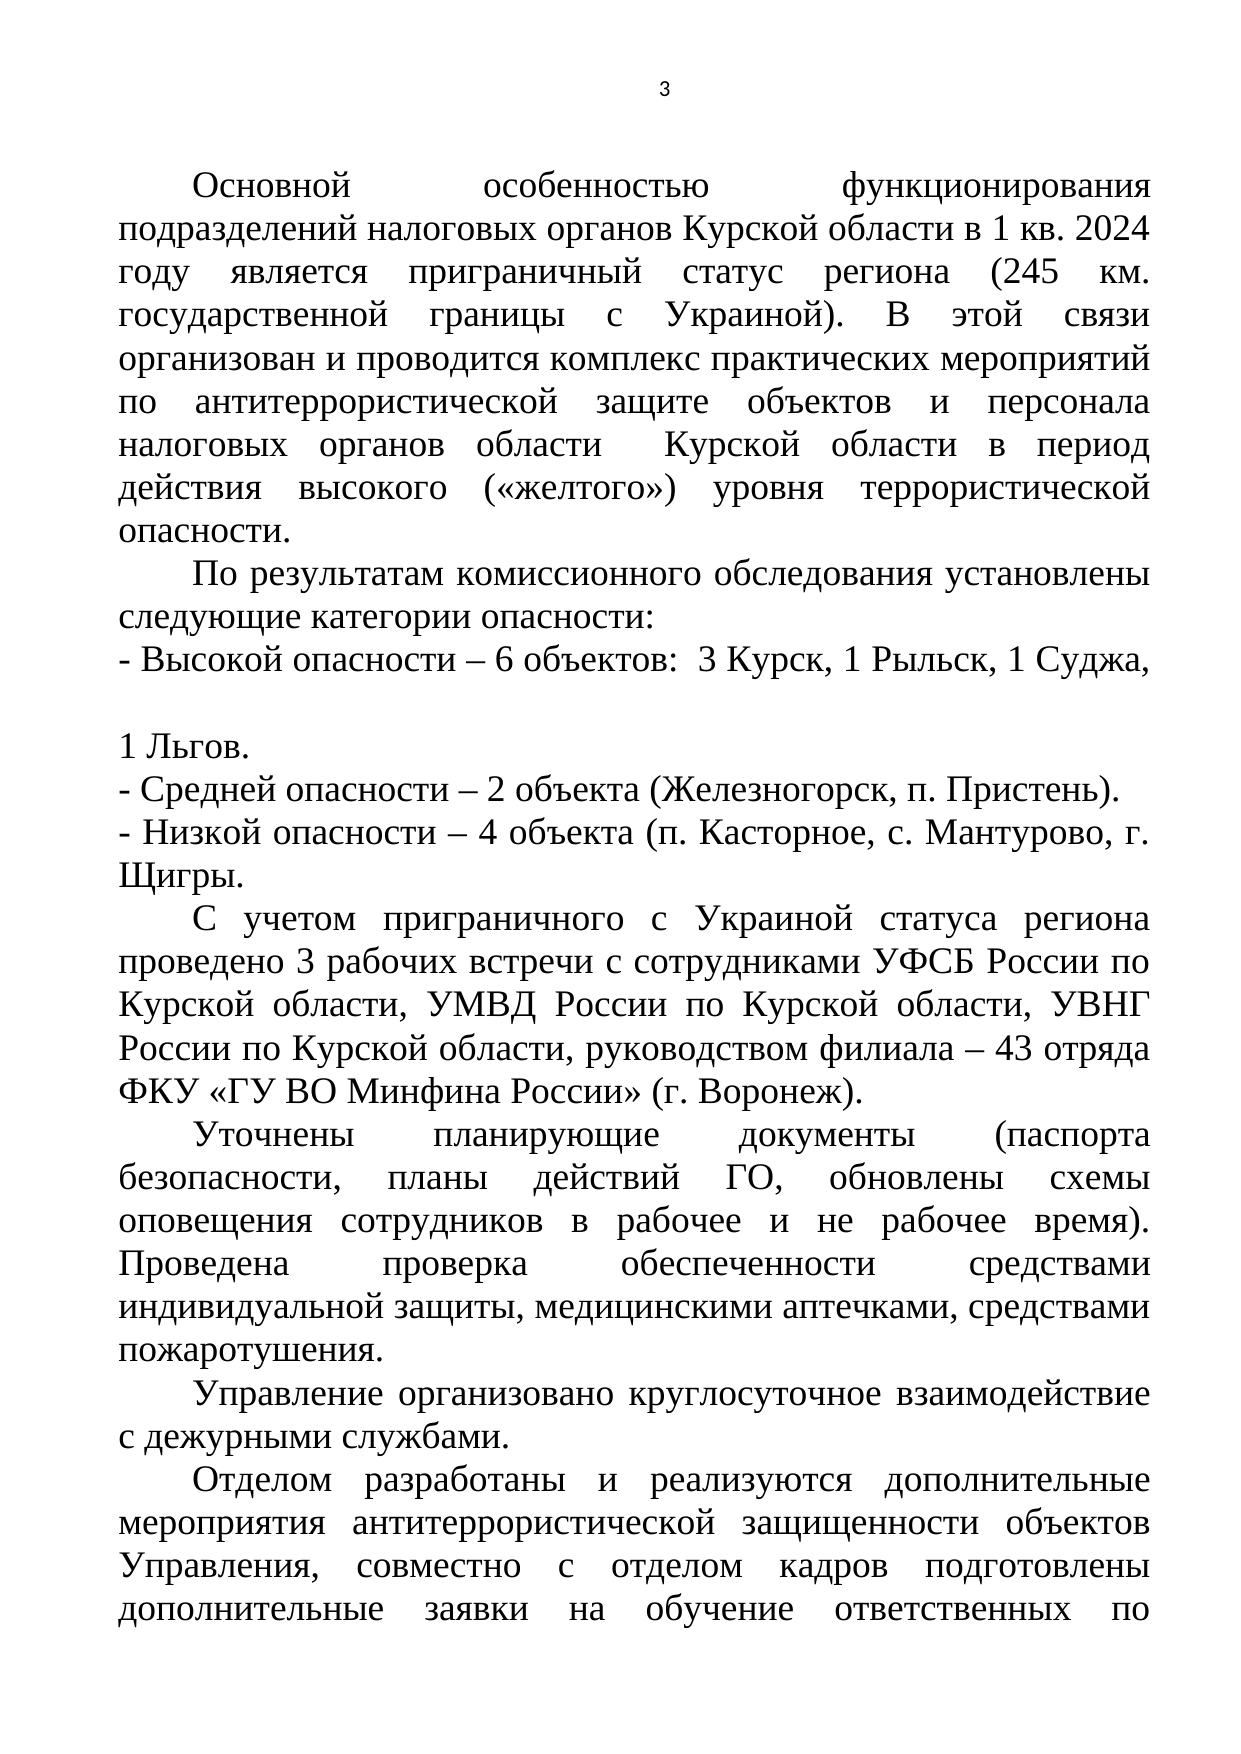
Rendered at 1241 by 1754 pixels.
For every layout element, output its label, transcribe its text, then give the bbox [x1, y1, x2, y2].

text Основной особенностью функционирования подразделений налоговых органов Курской области в 1 кв. 2024 году является приграничный статус региона (245 км. государственной границы с Украиной). В этой связи организован и проводится комплекс практических мероприятий по антитеррористической защите объектов и персонала налоговых органов области Курской области в период действия высокого («желтого») уровня террористической опасности. [118, 162, 1152, 551]
text По результатам комиссионного обследования установлены следующие категории опасности: [118, 551, 1152, 637]
text C учетом приграничного с Украиной статуса региона проведено 3 рабочих встречи с сотрудниками УФСБ России по Курской области, УМВД России по Курской области, УВНГ России по Курской области, руководством филиала – 43 отряда ФКУ «ГУ ВО Минфина России» (г. Воронеж). [118, 896, 1152, 1111]
text - Низкой опасности – 4 объекта (п. Касторное, с. Мантурово, г. Щигры. [118, 809, 1152, 896]
text - Высокой опасности – 6 объектов: 3 Курск, 1 Рыльск, 1 Суджа, 1 Льгов. [118, 637, 1152, 766]
text Уточнены планирующие документы (паспорта безопасности, планы действий ГО, обновлены схемы оповещения сотрудников в рабочее и не рабочее время). Проведена проверка обеспеченности средствами индивидуальной защиты, медицинскими аптечками, средствами пожаротушения. [118, 1111, 1152, 1370]
text - Средней опасности – 2 объекта (Железногорск, п. Пристень). [118, 766, 1152, 809]
text Управление организовано круглосуточное взаимодействие с дежурными службами. [118, 1370, 1152, 1456]
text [118, 1456, 1152, 1629]
